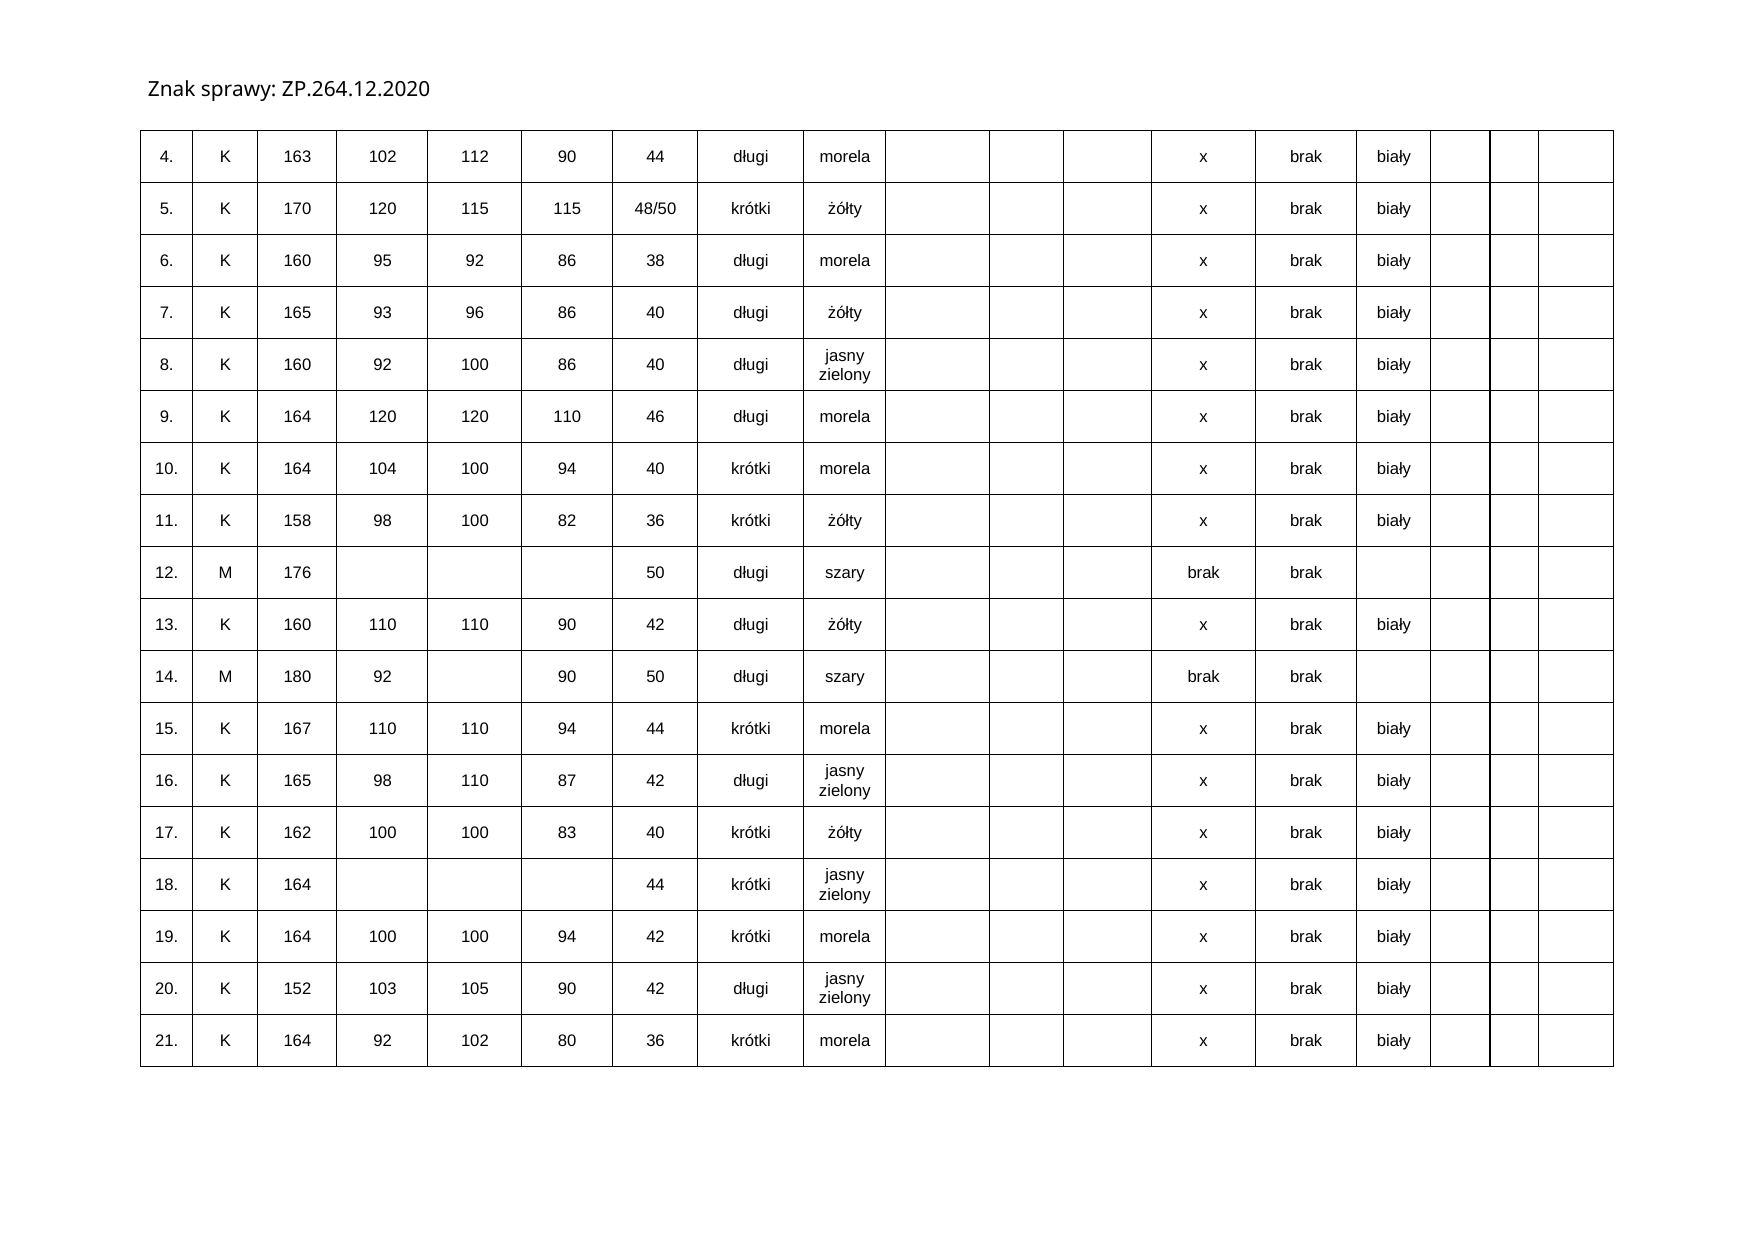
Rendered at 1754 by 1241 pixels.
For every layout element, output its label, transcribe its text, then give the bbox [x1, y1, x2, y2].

table_cell [1539, 651, 1613, 702]
table_cell [1064, 755, 1151, 806]
table_cell morela [804, 391, 885, 442]
table_cell biały [1357, 963, 1430, 1014]
table_cell 120 [337, 391, 427, 442]
table_cell [1539, 599, 1613, 650]
table_cell 16. [141, 755, 192, 806]
table_cell x [1152, 1015, 1255, 1066]
table_cell 164 [258, 391, 336, 442]
table_cell 180 [258, 651, 336, 702]
table_cell [522, 859, 612, 910]
table_cell 105 [428, 963, 521, 1014]
table_cell 36 [613, 495, 697, 546]
table_cell [1431, 651, 1489, 702]
table_cell [1491, 911, 1538, 962]
table_cell biały [1357, 755, 1430, 806]
table_cell [1431, 547, 1489, 598]
table_cell 82 [522, 495, 612, 546]
table_cell [1491, 391, 1538, 442]
table_cell brak [1256, 911, 1356, 962]
table_cell brak [1256, 131, 1356, 182]
table_cell brak [1256, 703, 1356, 754]
table_cell jasny zielony [804, 339, 885, 390]
table_cell [886, 339, 989, 390]
table_cell 110 [337, 599, 427, 650]
table_cell 100 [428, 495, 521, 546]
table_cell [1491, 651, 1538, 702]
table_cell 15. [141, 703, 192, 754]
table_cell [1064, 547, 1151, 598]
table_cell [886, 651, 989, 702]
table_cell [990, 339, 1063, 390]
table_cell jasny zielony [804, 963, 885, 1014]
table_cell brak [1256, 599, 1356, 650]
table_cell 104 [337, 443, 427, 494]
table_cell [886, 131, 989, 182]
table_cell [1491, 807, 1538, 858]
table_cell 44 [613, 859, 697, 910]
table_cell [428, 547, 521, 598]
table_cell [1431, 339, 1489, 390]
table_cell [1431, 1015, 1489, 1066]
table_cell żółty [804, 287, 885, 338]
table_cell 90 [522, 599, 612, 650]
table_cell x [1152, 443, 1255, 494]
table_cell [1064, 235, 1151, 286]
table_cell [1064, 807, 1151, 858]
table_cell [1064, 443, 1151, 494]
table_cell [1431, 911, 1489, 962]
table_cell 5. [141, 183, 192, 234]
table_cell 14. [141, 651, 192, 702]
table_cell brak [1256, 651, 1356, 702]
table_cell 170 [258, 183, 336, 234]
table_cell [990, 911, 1063, 962]
table_cell krótki [698, 183, 803, 234]
table_cell jasny zielony [804, 859, 885, 910]
table_cell [1064, 391, 1151, 442]
table_cell krótki [698, 443, 803, 494]
table_cell [1431, 183, 1489, 234]
table_cell 94 [522, 443, 612, 494]
table_cell [1357, 651, 1430, 702]
table_cell [1431, 755, 1489, 806]
table_cell K [193, 859, 257, 910]
table_cell długi [698, 599, 803, 650]
table_cell 120 [428, 391, 521, 442]
table_cell 100 [428, 339, 521, 390]
table_cell 110 [337, 703, 427, 754]
table_cell morela [804, 911, 885, 962]
table_cell 93 [337, 287, 427, 338]
table_cell 87 [522, 755, 612, 806]
table_cell [1064, 911, 1151, 962]
table_cell [1064, 963, 1151, 1014]
table_cell [1064, 599, 1151, 650]
table_cell morela [804, 131, 885, 182]
table_cell 100 [428, 807, 521, 858]
table_cell krótki [698, 807, 803, 858]
table_cell K [193, 391, 257, 442]
table_cell długi [698, 547, 803, 598]
table_cell [1491, 183, 1538, 234]
table_cell jasny zielony [804, 755, 885, 806]
table_cell 90 [522, 963, 612, 1014]
table_cell [1539, 495, 1613, 546]
table_cell [1539, 755, 1613, 806]
table_cell brak [1256, 755, 1356, 806]
table_cell 92 [337, 339, 427, 390]
table_cell [1064, 703, 1151, 754]
table_cell [1539, 391, 1613, 442]
table_cell 110 [428, 599, 521, 650]
table_cell 98 [337, 755, 427, 806]
table_cell 112 [428, 131, 521, 182]
table_cell [1431, 807, 1489, 858]
table_cell 94 [522, 911, 612, 962]
table_cell 40 [613, 287, 697, 338]
table_cell [886, 703, 989, 754]
table_cell [990, 495, 1063, 546]
table_cell [1064, 495, 1151, 546]
table_cell 164 [258, 911, 336, 962]
table_cell 160 [258, 599, 336, 650]
table_cell 176 [258, 547, 336, 598]
table_cell morela [804, 235, 885, 286]
table_cell [1064, 1015, 1151, 1066]
table_cell [886, 1015, 989, 1066]
table_cell M [193, 651, 257, 702]
table_cell długi [698, 339, 803, 390]
table_cell [886, 755, 989, 806]
table_cell [1491, 287, 1538, 338]
table_cell [1431, 963, 1489, 1014]
table_cell [1539, 1015, 1613, 1066]
table_cell [1357, 547, 1430, 598]
table_cell [886, 287, 989, 338]
table_cell 164 [258, 443, 336, 494]
table_cell [1539, 807, 1613, 858]
table_cell 38 [613, 235, 697, 286]
table_cell brak [1256, 1015, 1356, 1066]
table_cell x [1152, 859, 1255, 910]
table_cell [428, 651, 521, 702]
table_cell [1491, 755, 1538, 806]
table_cell krótki [698, 495, 803, 546]
table_cell brak [1256, 391, 1356, 442]
table_cell długi [698, 651, 803, 702]
table_cell [1491, 547, 1538, 598]
table_cell [1431, 443, 1489, 494]
table_cell x [1152, 599, 1255, 650]
table_cell biały [1357, 443, 1430, 494]
table_cell [1539, 131, 1613, 182]
table_cell biały [1357, 391, 1430, 442]
table_cell morela [804, 1015, 885, 1066]
table_cell [1491, 443, 1538, 494]
table_cell brak [1256, 859, 1356, 910]
table_cell 6. [141, 235, 192, 286]
table_cell szary [804, 651, 885, 702]
table_cell [1539, 547, 1613, 598]
table_cell [1491, 131, 1538, 182]
table_cell biały [1357, 807, 1430, 858]
table_cell [1064, 131, 1151, 182]
table_cell 36 [613, 1015, 697, 1066]
table_cell [1491, 703, 1538, 754]
table_cell morela [804, 703, 885, 754]
table_cell 100 [337, 807, 427, 858]
table_cell [990, 287, 1063, 338]
table_cell [1539, 183, 1613, 234]
table_cell [990, 963, 1063, 1014]
table_cell 163 [258, 131, 336, 182]
table_cell 115 [522, 183, 612, 234]
table_cell K [193, 287, 257, 338]
table_cell [1539, 963, 1613, 1014]
table_cell x [1152, 703, 1255, 754]
table_cell 100 [428, 443, 521, 494]
table_cell K [193, 755, 257, 806]
table_cell 44 [613, 703, 697, 754]
table_cell 46 [613, 391, 697, 442]
table_cell biały [1357, 911, 1430, 962]
table_cell 9. [141, 391, 192, 442]
table_cell [990, 755, 1063, 806]
table_cell K [193, 183, 257, 234]
table_cell [990, 651, 1063, 702]
table_cell 86 [522, 339, 612, 390]
table_cell 92 [428, 235, 521, 286]
table_cell [990, 183, 1063, 234]
table_cell 110 [428, 755, 521, 806]
table_cell [990, 131, 1063, 182]
table_cell K [193, 235, 257, 286]
table_cell K [193, 495, 257, 546]
table_cell 102 [337, 131, 427, 182]
table_cell [886, 183, 989, 234]
table_cell K [193, 443, 257, 494]
table_cell x [1152, 339, 1255, 390]
table_cell biały [1357, 183, 1430, 234]
table_cell [1431, 599, 1489, 650]
table_cell długi [698, 755, 803, 806]
table_cell [886, 911, 989, 962]
table_cell [522, 547, 612, 598]
table_cell [1431, 859, 1489, 910]
table_cell K [193, 1015, 257, 1066]
table_cell krótki [698, 859, 803, 910]
table_cell brak [1152, 547, 1255, 598]
table_cell szary [804, 547, 885, 598]
table_cell [886, 859, 989, 910]
table_cell brak [1152, 651, 1255, 702]
table_cell [1431, 235, 1489, 286]
table_cell 8. [141, 339, 192, 390]
table_cell 92 [337, 651, 427, 702]
table_cell biały [1357, 599, 1430, 650]
table_cell [1431, 391, 1489, 442]
table_cell [1539, 859, 1613, 910]
table_cell 94 [522, 703, 612, 754]
table_cell morela [804, 443, 885, 494]
table_cell 80 [522, 1015, 612, 1066]
table_cell 42 [613, 963, 697, 1014]
table_cell x [1152, 495, 1255, 546]
table_cell [1431, 703, 1489, 754]
table_cell [886, 391, 989, 442]
table_cell [886, 495, 989, 546]
table_cell brak [1256, 495, 1356, 546]
table_cell [886, 547, 989, 598]
table_cell [1064, 339, 1151, 390]
table_cell [990, 235, 1063, 286]
table_cell biały [1357, 131, 1430, 182]
table_cell [1064, 651, 1151, 702]
table_cell brak [1256, 807, 1356, 858]
table_cell 100 [337, 911, 427, 962]
table_cell [990, 1015, 1063, 1066]
table_cell 98 [337, 495, 427, 546]
table_cell brak [1256, 287, 1356, 338]
table_cell 103 [337, 963, 427, 1014]
table_cell 21. [141, 1015, 192, 1066]
table_cell krótki [698, 911, 803, 962]
table_cell [990, 807, 1063, 858]
table_cell 160 [258, 235, 336, 286]
table_cell K [193, 131, 257, 182]
table_cell [1431, 287, 1489, 338]
table_cell [886, 443, 989, 494]
table_cell K [193, 599, 257, 650]
table_cell [1491, 1015, 1538, 1066]
table_cell [1431, 495, 1489, 546]
table_cell brak [1256, 339, 1356, 390]
table_cell [990, 391, 1063, 442]
table_cell K [193, 339, 257, 390]
table_cell [886, 807, 989, 858]
table_cell 13. [141, 599, 192, 650]
table_cell długi [698, 235, 803, 286]
table_cell [1491, 599, 1538, 650]
table_cell długi [698, 287, 803, 338]
table_cell 12. [141, 547, 192, 598]
table_cell 110 [428, 703, 521, 754]
table_cell 162 [258, 807, 336, 858]
table_cell [990, 703, 1063, 754]
table_cell 92 [337, 1015, 427, 1066]
table_cell [990, 599, 1063, 650]
table_cell biały [1357, 859, 1430, 910]
table_cell 40 [613, 339, 697, 390]
table_cell 83 [522, 807, 612, 858]
table_cell [1539, 703, 1613, 754]
table_cell x [1152, 755, 1255, 806]
table_cell 100 [428, 911, 521, 962]
table_cell [337, 547, 427, 598]
table_cell 44 [613, 131, 697, 182]
table_cell 50 [613, 547, 697, 598]
table_cell brak [1256, 183, 1356, 234]
table_cell 86 [522, 235, 612, 286]
table_cell [886, 963, 989, 1014]
table_cell [886, 235, 989, 286]
table_cell 167 [258, 703, 336, 754]
table_cell biały [1357, 495, 1430, 546]
table_cell [1064, 287, 1151, 338]
table_cell [1491, 339, 1538, 390]
table_cell x [1152, 963, 1255, 1014]
table_cell żółty [804, 807, 885, 858]
table_cell [990, 859, 1063, 910]
table_cell x [1152, 131, 1255, 182]
table_cell brak [1256, 963, 1356, 1014]
table_cell 90 [522, 651, 612, 702]
table_cell długi [698, 963, 803, 1014]
table_cell 18. [141, 859, 192, 910]
table_cell x [1152, 183, 1255, 234]
table_cell 115 [428, 183, 521, 234]
table_cell [1491, 235, 1538, 286]
table_cell [990, 547, 1063, 598]
table_cell [428, 859, 521, 910]
table_cell długi [698, 131, 803, 182]
table_cell [1064, 859, 1151, 910]
table_cell 165 [258, 755, 336, 806]
table_cell żółty [804, 183, 885, 234]
table_cell x [1152, 287, 1255, 338]
table_cell [1539, 339, 1613, 390]
table_cell długi [698, 391, 803, 442]
table_cell 40 [613, 807, 697, 858]
table_cell 164 [258, 1015, 336, 1066]
table_cell biały [1357, 287, 1430, 338]
table_cell 86 [522, 287, 612, 338]
table_cell 20. [141, 963, 192, 1014]
table_cell 120 [337, 183, 427, 234]
table_cell [990, 443, 1063, 494]
table_cell 11. [141, 495, 192, 546]
table_cell K [193, 807, 257, 858]
table_cell 110 [522, 391, 612, 442]
table_cell M [193, 547, 257, 598]
table_cell x [1152, 911, 1255, 962]
table_cell [337, 859, 427, 910]
table_cell 40 [613, 443, 697, 494]
table_cell [1491, 859, 1538, 910]
table_cell K [193, 911, 257, 962]
table_cell [886, 599, 989, 650]
table_cell biały [1357, 703, 1430, 754]
table_cell biały [1357, 235, 1430, 286]
table_cell brak [1256, 235, 1356, 286]
table_cell żółty [804, 495, 885, 546]
table_cell [1491, 963, 1538, 1014]
table_cell 17. [141, 807, 192, 858]
table_cell 10. [141, 443, 192, 494]
table_cell 42 [613, 599, 697, 650]
table_cell 165 [258, 287, 336, 338]
table_cell [1539, 911, 1613, 962]
table_cell 160 [258, 339, 336, 390]
table_cell 7. [141, 287, 192, 338]
table_cell 152 [258, 963, 336, 1014]
table_cell [1539, 287, 1613, 338]
table_cell żółty [804, 599, 885, 650]
table_cell 102 [428, 1015, 521, 1066]
table_cell 42 [613, 911, 697, 962]
table_cell brak [1256, 547, 1356, 598]
table_cell 164 [258, 859, 336, 910]
table_cell 48/50 [613, 183, 697, 234]
table_cell [1491, 495, 1538, 546]
table_cell [1539, 235, 1613, 286]
table_cell K [193, 963, 257, 1014]
table_cell 42 [613, 755, 697, 806]
table_cell brak [1256, 443, 1356, 494]
table_cell 50 [613, 651, 697, 702]
table_cell 96 [428, 287, 521, 338]
table_cell x [1152, 235, 1255, 286]
table_cell [1539, 443, 1613, 494]
table_cell krótki [698, 703, 803, 754]
table_cell x [1152, 391, 1255, 442]
table_cell biały [1357, 339, 1430, 390]
table_cell [1064, 183, 1151, 234]
table_cell biały [1357, 1015, 1430, 1066]
table_cell K [193, 703, 257, 754]
table_cell krótki [698, 1015, 803, 1066]
table_cell [1431, 131, 1489, 182]
table_cell 19. [141, 911, 192, 962]
table_cell 95 [337, 235, 427, 286]
table_cell x [1152, 807, 1255, 858]
table_cell 90 [522, 131, 612, 182]
table_cell 158 [258, 495, 336, 546]
table_cell 4. [141, 131, 192, 182]
